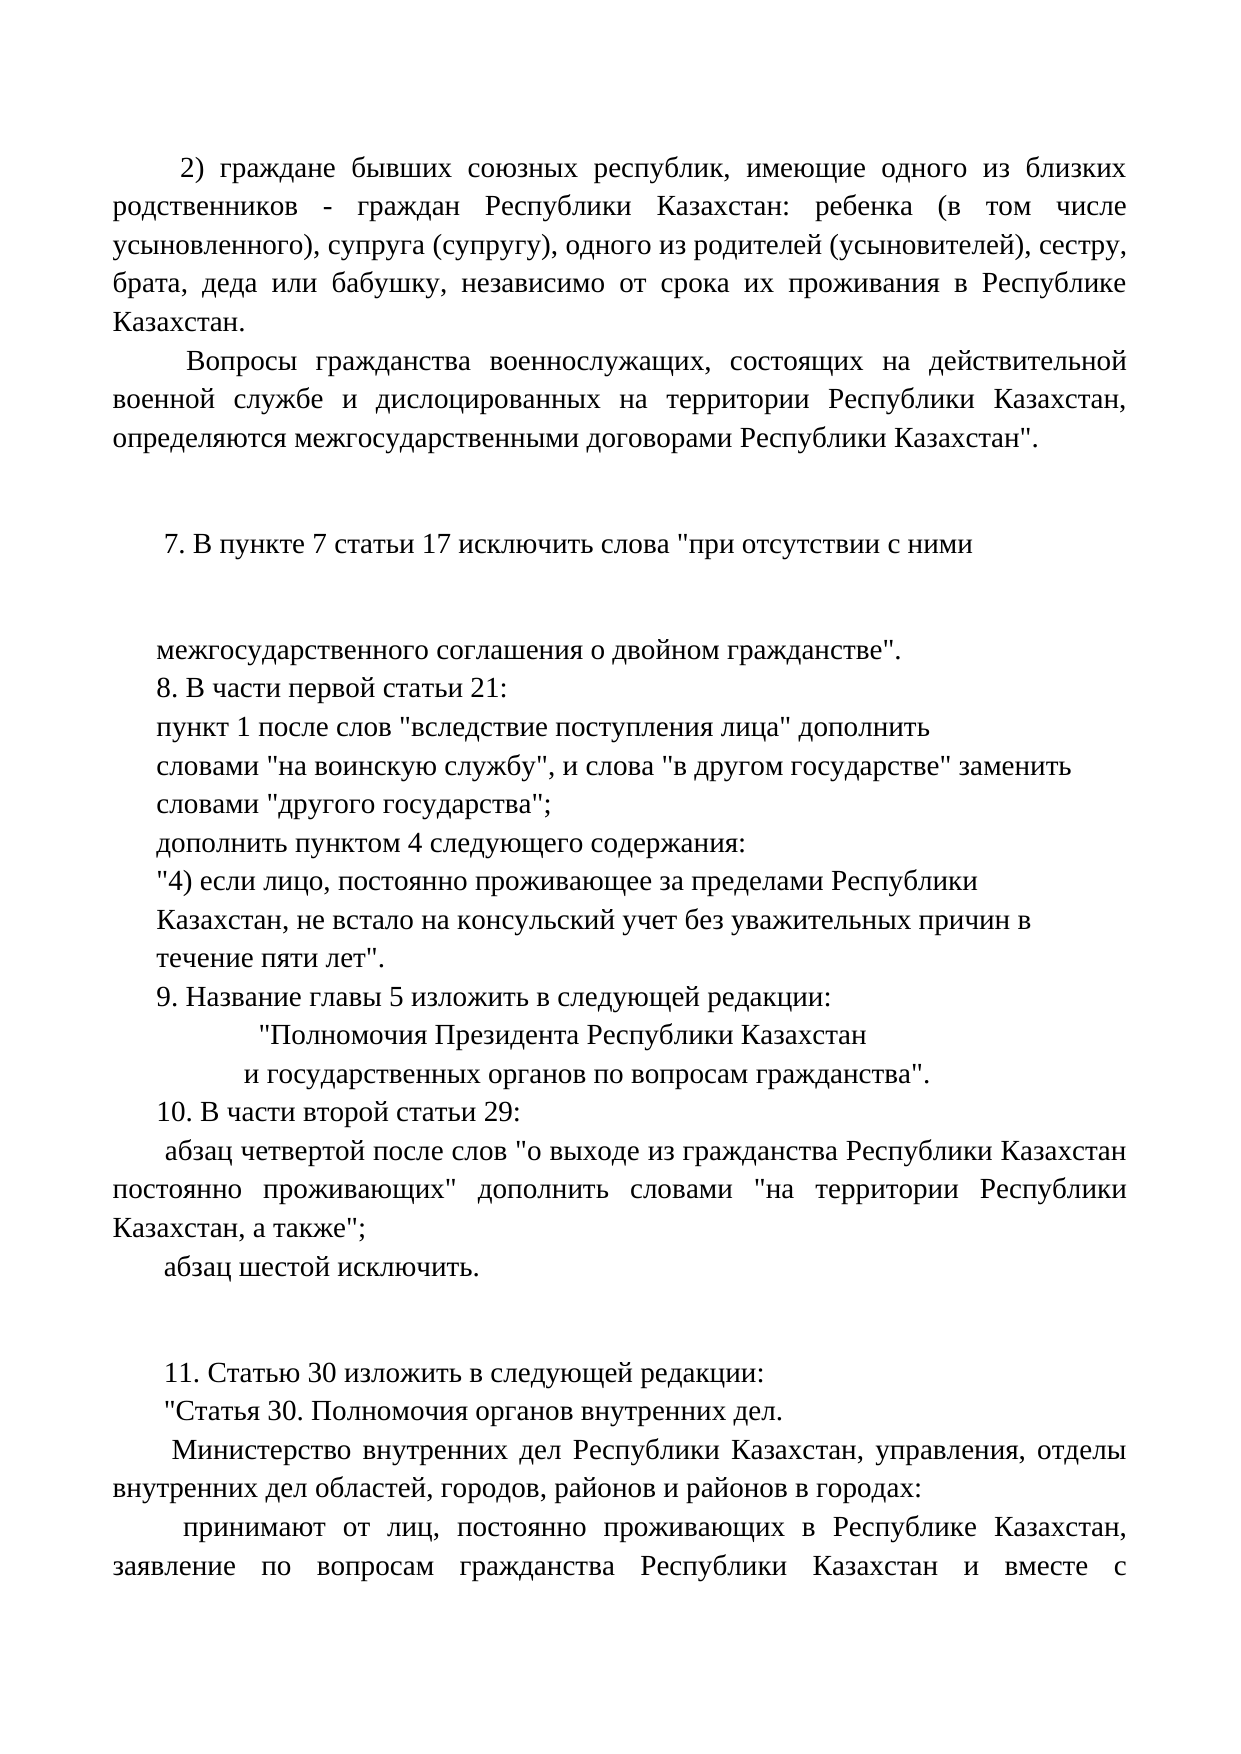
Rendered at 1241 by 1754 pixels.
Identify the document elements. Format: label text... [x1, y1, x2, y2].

text Вопросы гражданства военнослужащих, состоящих на действительной военной службе и дислоцированных на территории Республики Казахстан, определяются межгосударственными договорами Республики Казахстан". [112, 343, 1128, 453]
text межгосударственного соглашения о двойном гражданстве". [112, 632, 1128, 666]
text пункт 1 после слов "вследствие поступления лица" дополнить [112, 709, 1128, 743]
text и государственных органов по вопросам гражданства". [112, 1056, 1128, 1089]
text течение пяти лет". [112, 940, 1128, 974]
text 11. Статью 30 изложить в следующей редакции: [112, 1355, 1128, 1388]
text 9. Название главы 5 изложить в следующей редакции: [112, 979, 1128, 1012]
text абзац четвертой после слов "о выходе из гражданства Республики Казахстан постоянно проживающих" дополнить словами "на территории Республики Казахстан, а также"; [112, 1133, 1128, 1244]
text "4) если лицо, постоянно проживающее за пределами Республики [112, 863, 1128, 897]
text "Полномочия Президента Республики Казахстан [112, 1017, 1128, 1051]
text 10. В части второй статьи 29: [112, 1094, 1128, 1128]
text 2) граждане бывших союзных республик, имеющие одного из близких родственников - граждан Республики Казахстан: ребенка (в том числе усыновленного), супруга (супругу), одного из родителей (усыновителей), сестру, брата, деда или бабушку, независимо от срока их проживания в Республике Казахстан. [112, 150, 1128, 338]
text "Статья 30. Полномочия органов внутренних дел. [112, 1393, 1128, 1427]
text абзац шестой исключить. [112, 1249, 1128, 1282]
text 7. В пункте 7 статьи 17 исключить слова "при отсутствии с ними [112, 526, 1128, 559]
text Министерство внутренних дел Республики Казахстан, управления, отделы внутренних дел областей, городов, районов и районов в городах: [112, 1432, 1128, 1504]
text Казахстан, не встало на консульский учет без уважительных причин в [112, 902, 1128, 935]
text словами "другого государства"; [112, 786, 1128, 820]
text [112, 1509, 1128, 1581]
text 8. В части первой статьи 21: [112, 671, 1128, 704]
text словами "на воинскую службу", и слова "в другом государстве" заменить [112, 748, 1128, 781]
text дополнить пунктом 4 следующего содержания: [112, 825, 1128, 858]
